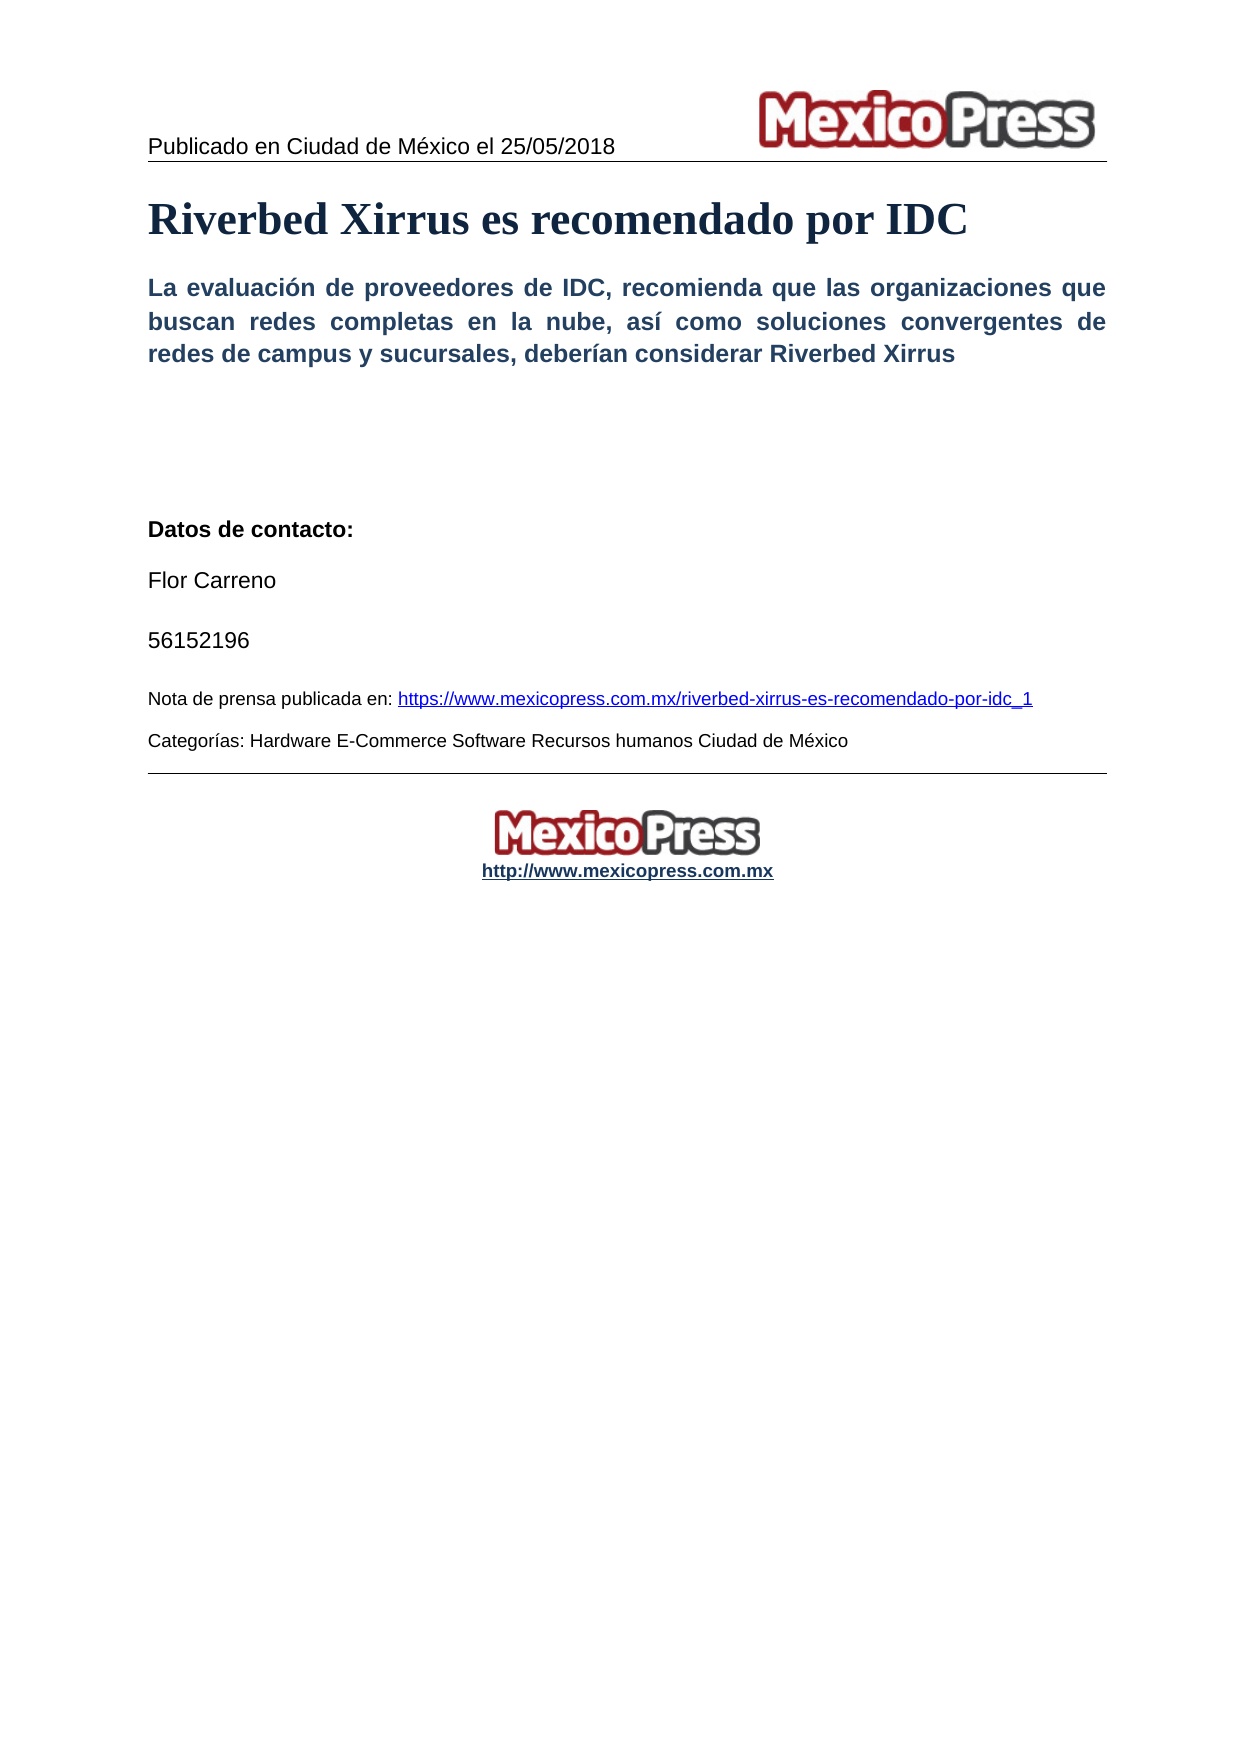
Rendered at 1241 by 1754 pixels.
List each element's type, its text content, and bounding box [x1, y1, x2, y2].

text Nota de prensa publicada en: https://www.mexicopress.com.mx/riverbed-xirrus-es-recomendado-por-idc_1 [148, 688, 1107, 709]
text Publicado en Ciudad de México el 25/05/2018 [148, 133, 1107, 161]
picture [494, 810, 760, 856]
subtitle La evaluación de proveedores de IDC, recomienda que las organizaciones que buscan redes completas en la nube, así como soluciones convergentes de redes de campus y sucursales, deberían considerar Riverbed Xirrus [148, 273, 1107, 368]
subtitle Riverbed Xirrus es recomendado por IDC [148, 192, 1107, 244]
text Datos de contacto: [148, 516, 1107, 542]
text Categorías: Hardware E-Commerce Software Recursos humanos Ciudad de México [148, 730, 1107, 752]
picture [759, 90, 1096, 133]
text http://www.mexicopress.com.mx [148, 860, 1107, 881]
text Flor Carreno [148, 567, 1063, 593]
text 56152196 [148, 627, 1063, 653]
